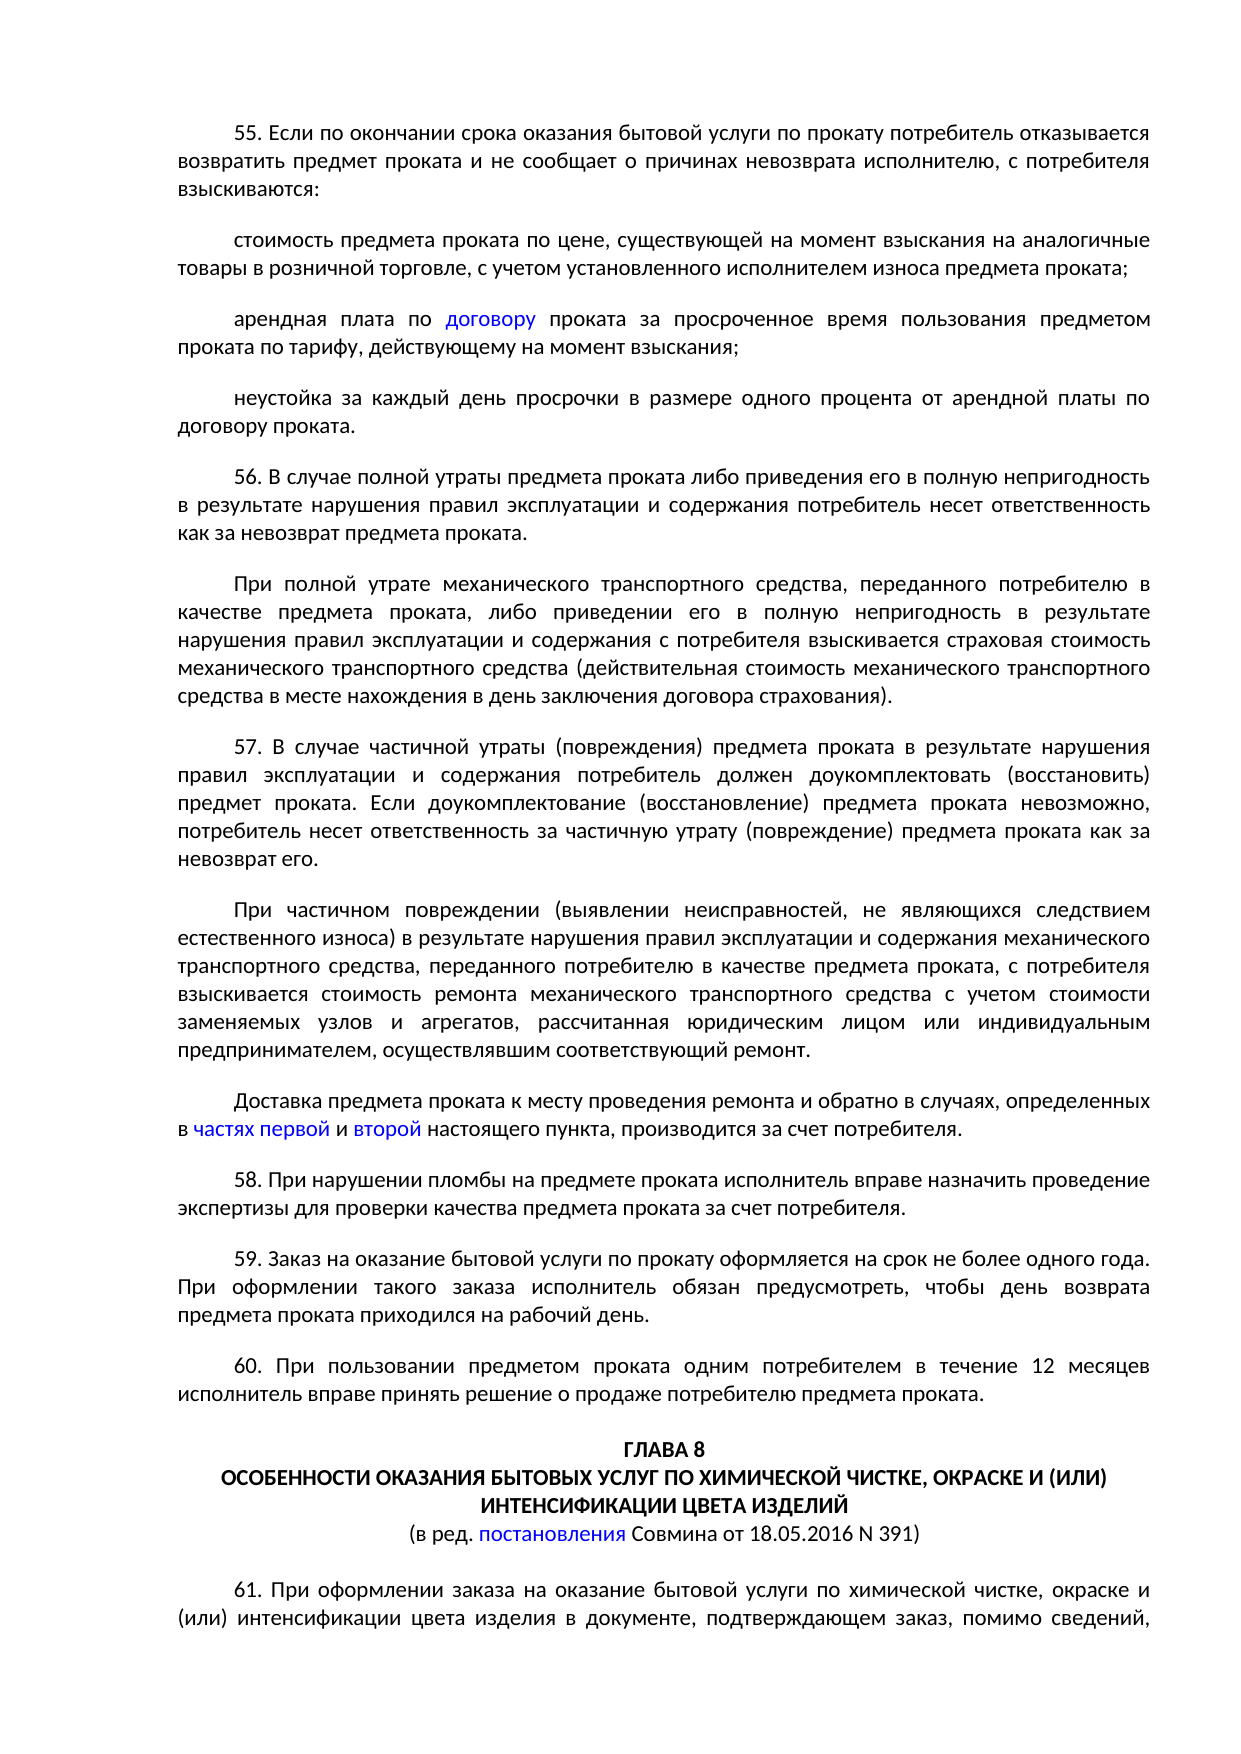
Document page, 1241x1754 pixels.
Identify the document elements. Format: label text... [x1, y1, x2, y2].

text ОСОБЕННОСТИ ОКАЗАНИЯ БЫТОВЫХ УСЛУГ ПО ХИМИЧЕСКОЙ ЧИСТКЕ, ОКРАСКЕ И (ИЛИ) ИНТЕНСИФИКАЦИИ ЦВЕТА ИЗДЕЛИЙ [177, 1463, 1152, 1519]
text неустойка за каждый день просрочки в размере одного процента от арендной платы по договору проката. [177, 383, 1152, 439]
text 58. При нарушении пломбы на предмете проката исполнитель вправе назначить проведение экспертизы для проверки качества предмета проката за счет потребителя. [177, 1165, 1152, 1221]
text (в ред. постановления Совмина от 18.05.2016 N 391) [177, 1519, 1152, 1547]
text При полной утрате механического транспортного средства, переданного потребителю в качестве предмета проката, либо приведении его в полную непригодность в результате нарушения правил эксплуатации и содержания с потребителя взыскивается страховая стоимость механического транспортного средства (действительная стоимость механического транспортного средства в месте нахождения в день заключения договора страхования). [177, 569, 1152, 709]
text Доставка предмета проката к месту проведения ремонта и обратно в случаях, определенных в частях первой и второй настоящего пункта, производится за счет потребителя. [177, 1086, 1152, 1142]
text 56. В случае полной утраты предмета проката либо приведения его в полную непригодность в результате нарушения правил эксплуатации и содержания потребитель несет ответственность как за невозврат предмета проката. [177, 462, 1152, 546]
text 59. Заказ на оказание бытовой услуги по прокату оформляется на срок не более одного года. При оформлении такого заказа исполнитель обязан предусмотреть, чтобы день возврата предмета проката приходился на рабочий день. [177, 1244, 1152, 1328]
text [177, 1575, 1152, 1631]
text 60. При пользовании предметом проката одним потребителем в течение 12 месяцев исполнитель вправе принять решение о продаже потребителю предмета проката. [177, 1351, 1152, 1407]
text арендная плата по договору проката за просроченное время пользования предметом проката по тарифу, действующему на момент взыскания; [177, 304, 1152, 360]
text стоимость предмета проката по цене, существующей на момент взыскания на аналогичные товары в розничной торговле, с учетом установленного исполнителем износа предмета проката; [177, 225, 1152, 281]
text 57. В случае частичной утраты (повреждения) предмета проката в результате нарушения правил эксплуатации и содержания потребитель должен доукомплектовать (восстановить) предмет проката. Если доукомплектование (восстановление) предмета проката невозможно, потребитель несет ответственность за частичную утрату (повреждение) предмета проката как за невозврат его. [177, 732, 1152, 872]
text ГЛАВА 8 [177, 1435, 1152, 1463]
text При частичном повреждении (выявлении неисправностей, не являющихся следствием естественного износа) в результате нарушения правил эксплуатации и содержания механического транспортного средства, переданного потребителю в качестве предмета проката, с потребителя взыскивается стоимость ремонта механического транспортного средства с учетом стоимости заменяемых узлов и агрегатов, рассчитанная юридическим лицом или индивидуальным предпринимателем, осуществлявшим соответствующий ремонт. [177, 895, 1152, 1063]
text 55. Если по окончании срока оказания бытовой услуги по прокату потребитель отказывается возвратить предмет проката и не сообщает о причинах невозврата исполнителю, с потребителя взыскиваются: [177, 118, 1152, 202]
